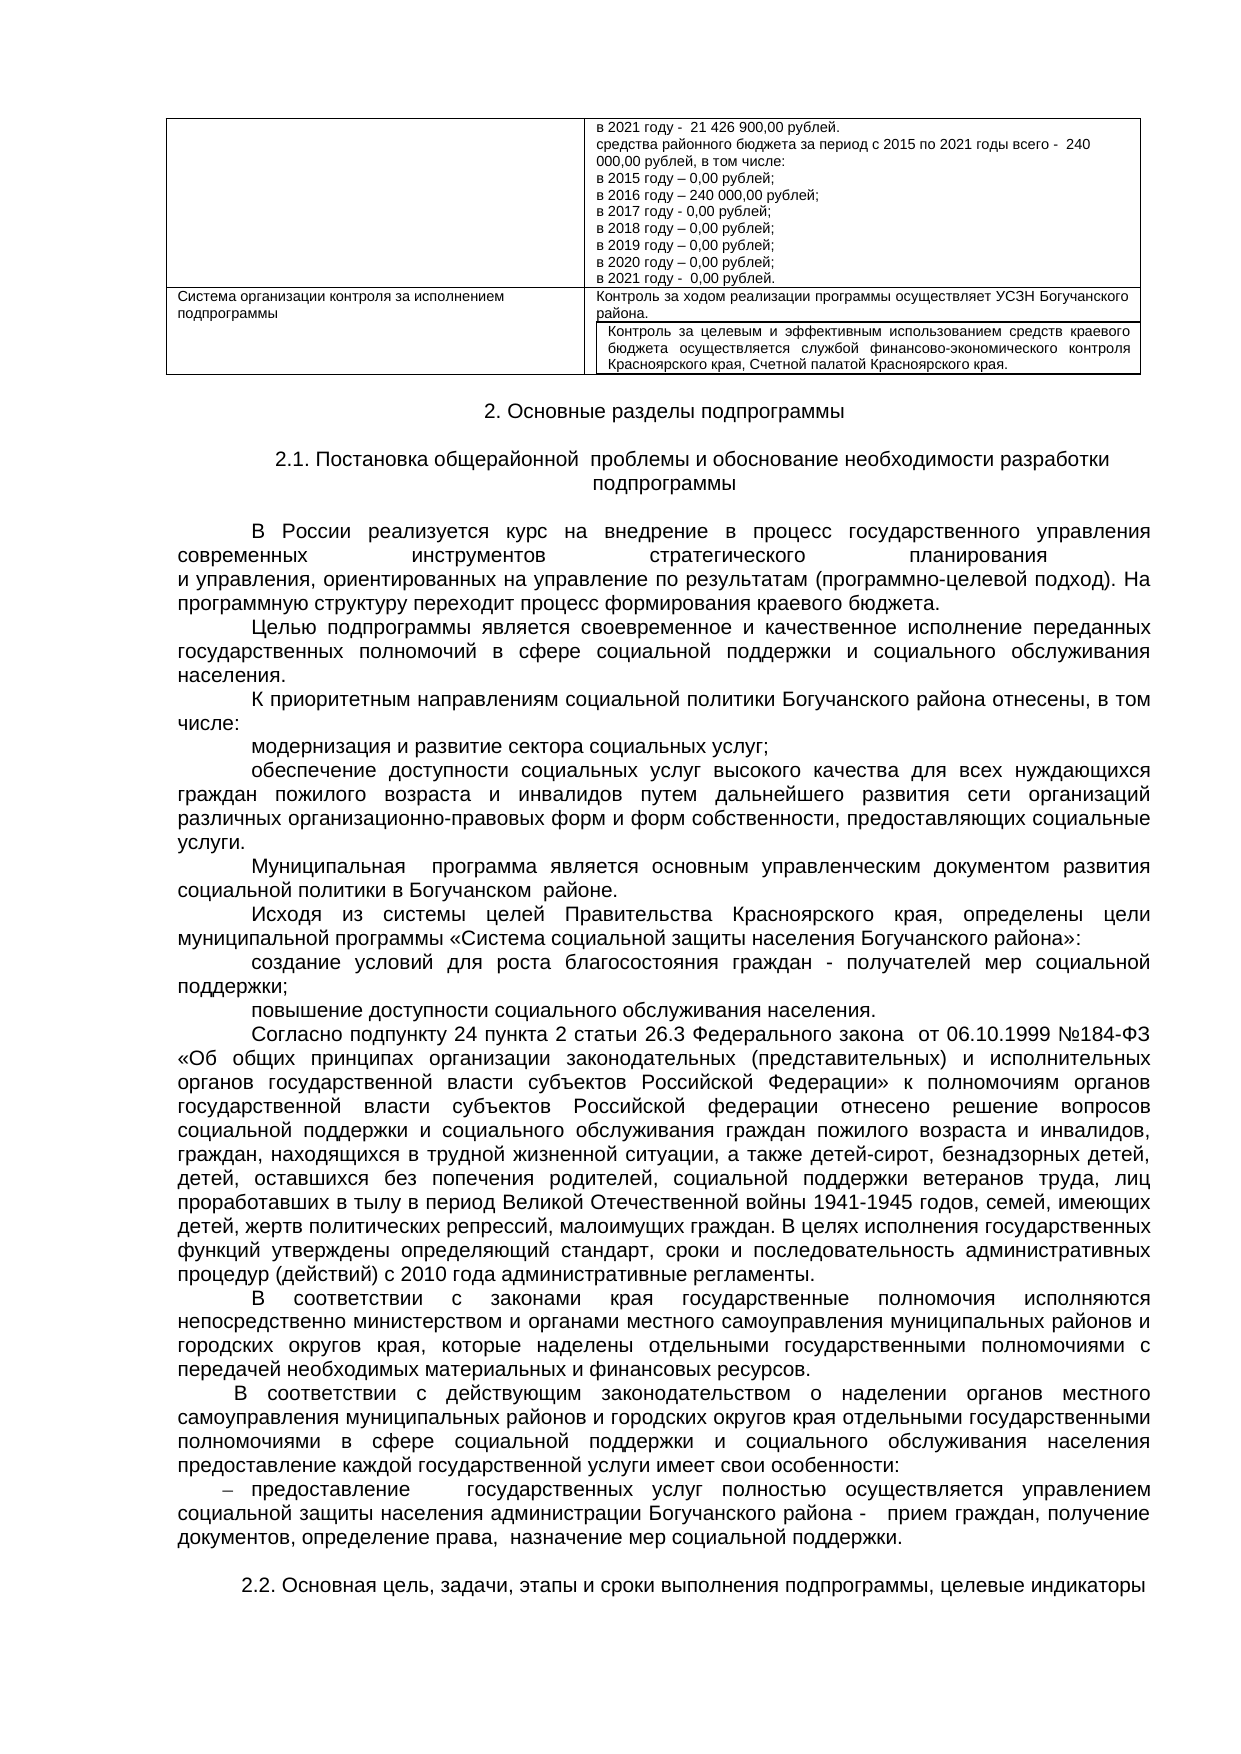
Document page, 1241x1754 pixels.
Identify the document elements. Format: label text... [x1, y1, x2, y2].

text К приоритетным направлениям социальной политики Богучанского района отнесены, в том числе: [177, 686, 1152, 734]
table_cell Система организации контроля за исполнением подпрограммы [167, 288, 584, 374]
text создание условий для роста благосостояния граждан - получателей мер социальной поддержки; [177, 950, 1152, 998]
text В России реализуется курс на внедрение в процесс государственного управления современных инструментов стратегического планирования и управления, ориентированных на управление по результатам (программно-целевой подход). На программную структуру переходит процесс формирования краевого бюджета. [177, 519, 1152, 614]
text В соответствии с законами края государственные полномочия исполняются непосредственно министерством и органами местного самоуправления муниципальных районов и городских округов края, которые наделены отдельными государственными полномочиями с передачей необходимых материальных и финансовых ресурсов. [177, 1285, 1152, 1381]
text модернизация и развитие сектора социальных услуг; [177, 734, 1152, 758]
text В соответствии с действующим законодательством о наделении органов местного самоуправления муниципальных районов и городских округов края отдельными государственными полномочиями в сфере социальной поддержки и социального обслуживания населения предоставление каждой государственной услуги имеет свои особенности: [177, 1381, 1152, 1477]
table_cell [585, 119, 1140, 287]
table_cell Контроль за ходом реализации программы осуществляет УСЗН Богучанского района. [585, 288, 1140, 374]
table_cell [167, 119, 584, 287]
text обеспечение доступности социальных услуг высокого качества для всех нуждающихся граждан пожилого возраста и инвалидов путем дальнейшего развития сети организаций различных организационно-правовых форм и форм собственности, предоставляющих социальные услуги. [177, 758, 1152, 854]
text Согласно подпункту 24 пункта 2 статьи 26.3 Федерального закона от 06.10.1999 №184-ФЗ «Об общих принципах организации законодательных (представительных) и исполнительных органов государственной власти субъектов Российской Федерации» к полномочиям органов государственной власти субъектов Российской федерации отнесено решение вопросов социальной поддержки и социального обслуживания граждан пожилого возраста и инвалидов, граждан, находящихся в трудной жизненной ситуации, а также детей-сирот, безнадзорных детей, детей, оставшихся без попечения родителей, социальной поддержки ветеранов труда, лиц проработавших в тылу в период Великой Отечественной войны 1941-1945 годов, семей, имеющих детей, жертв политических репрессий, малоимущих граждан. В целях исполнения государственных функций утверждены определяющий стандарт, сроки и последовательность административных процедур (действий) с 2010 года административные регламенты. [177, 1022, 1152, 1285]
text Исходя из системы целей Правительства Красноярского края, определены цели муниципальной программы «Система социальной защиты населения Богучанского района»: [177, 902, 1152, 950]
list предоставление государственных услуг полностью осуществляется управлением социальной защиты населения администрации Богучанского района - прием граждан, получение документов, определение права, назначение мер социальной поддержки. [177, 1477, 1152, 1549]
text Целью подпрограммы является своевременное и качественное исполнение переданных государственных полномочий в сфере социальной поддержки и социального обслуживания населения. [177, 614, 1152, 686]
text 2. Основные разделы подпрограммы [177, 399, 1152, 423]
text 2.2. Основная цель, задачи, этапы и сроки выполнения подпрограммы, целевые индикаторы [177, 1573, 1152, 1597]
text повышение доступности социального обслуживания населения. [177, 998, 1152, 1022]
text 2.1. Постановка общерайонной проблемы и обоснование необходимости разработки подпрограммы [177, 447, 1152, 495]
text Муниципальная программа является основным управленческим документом развития социальной политики в Богучанском районе. [177, 854, 1152, 902]
